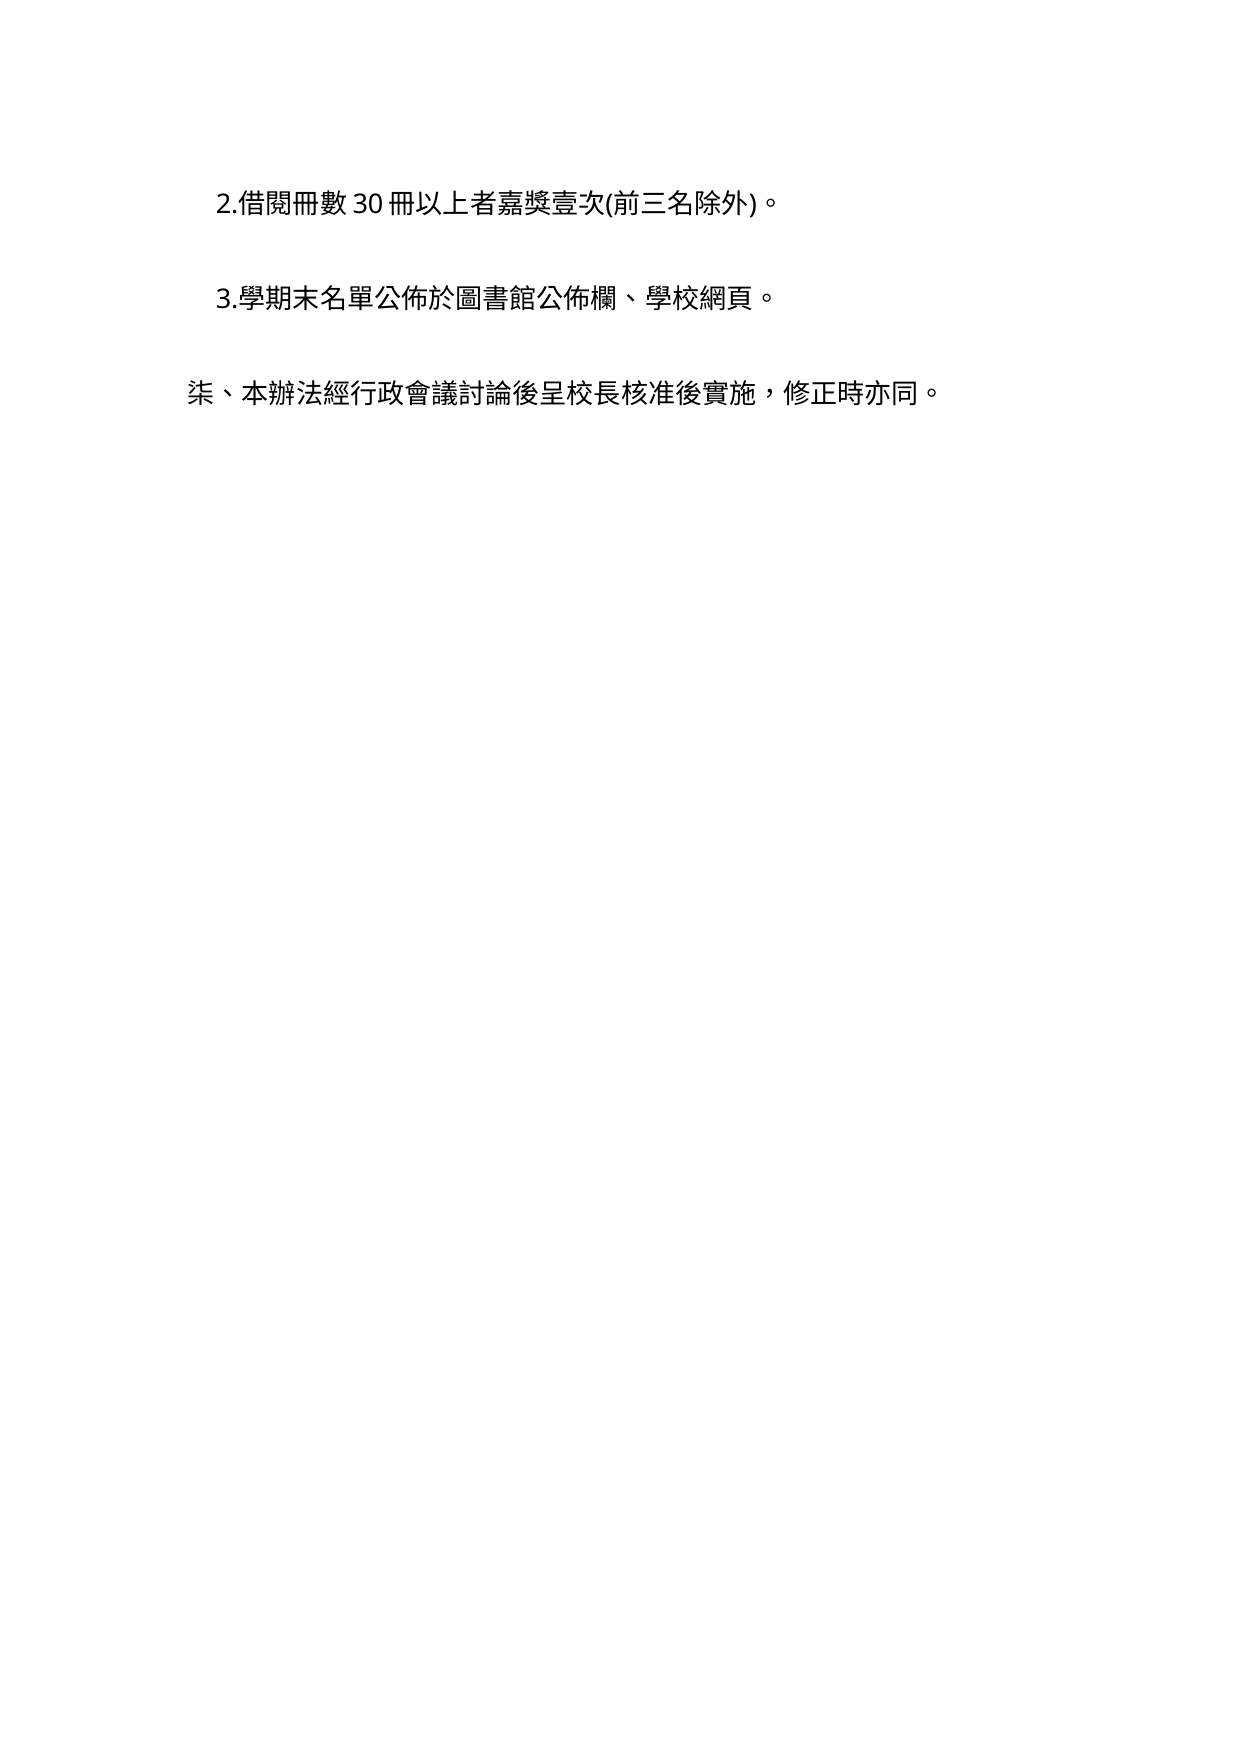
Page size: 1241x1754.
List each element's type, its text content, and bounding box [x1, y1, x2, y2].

text 2.借閱冊數30冊以上者嘉獎壹次(前三名除外)。 [187, 164, 1053, 239]
text 柒、本辦法經行政會議討論後呈校長核准後實施，修正時亦同。 [187, 354, 1053, 429]
text 3.學期末名單公佈於圖書館公佈欄、學校網頁。 [187, 259, 1053, 334]
